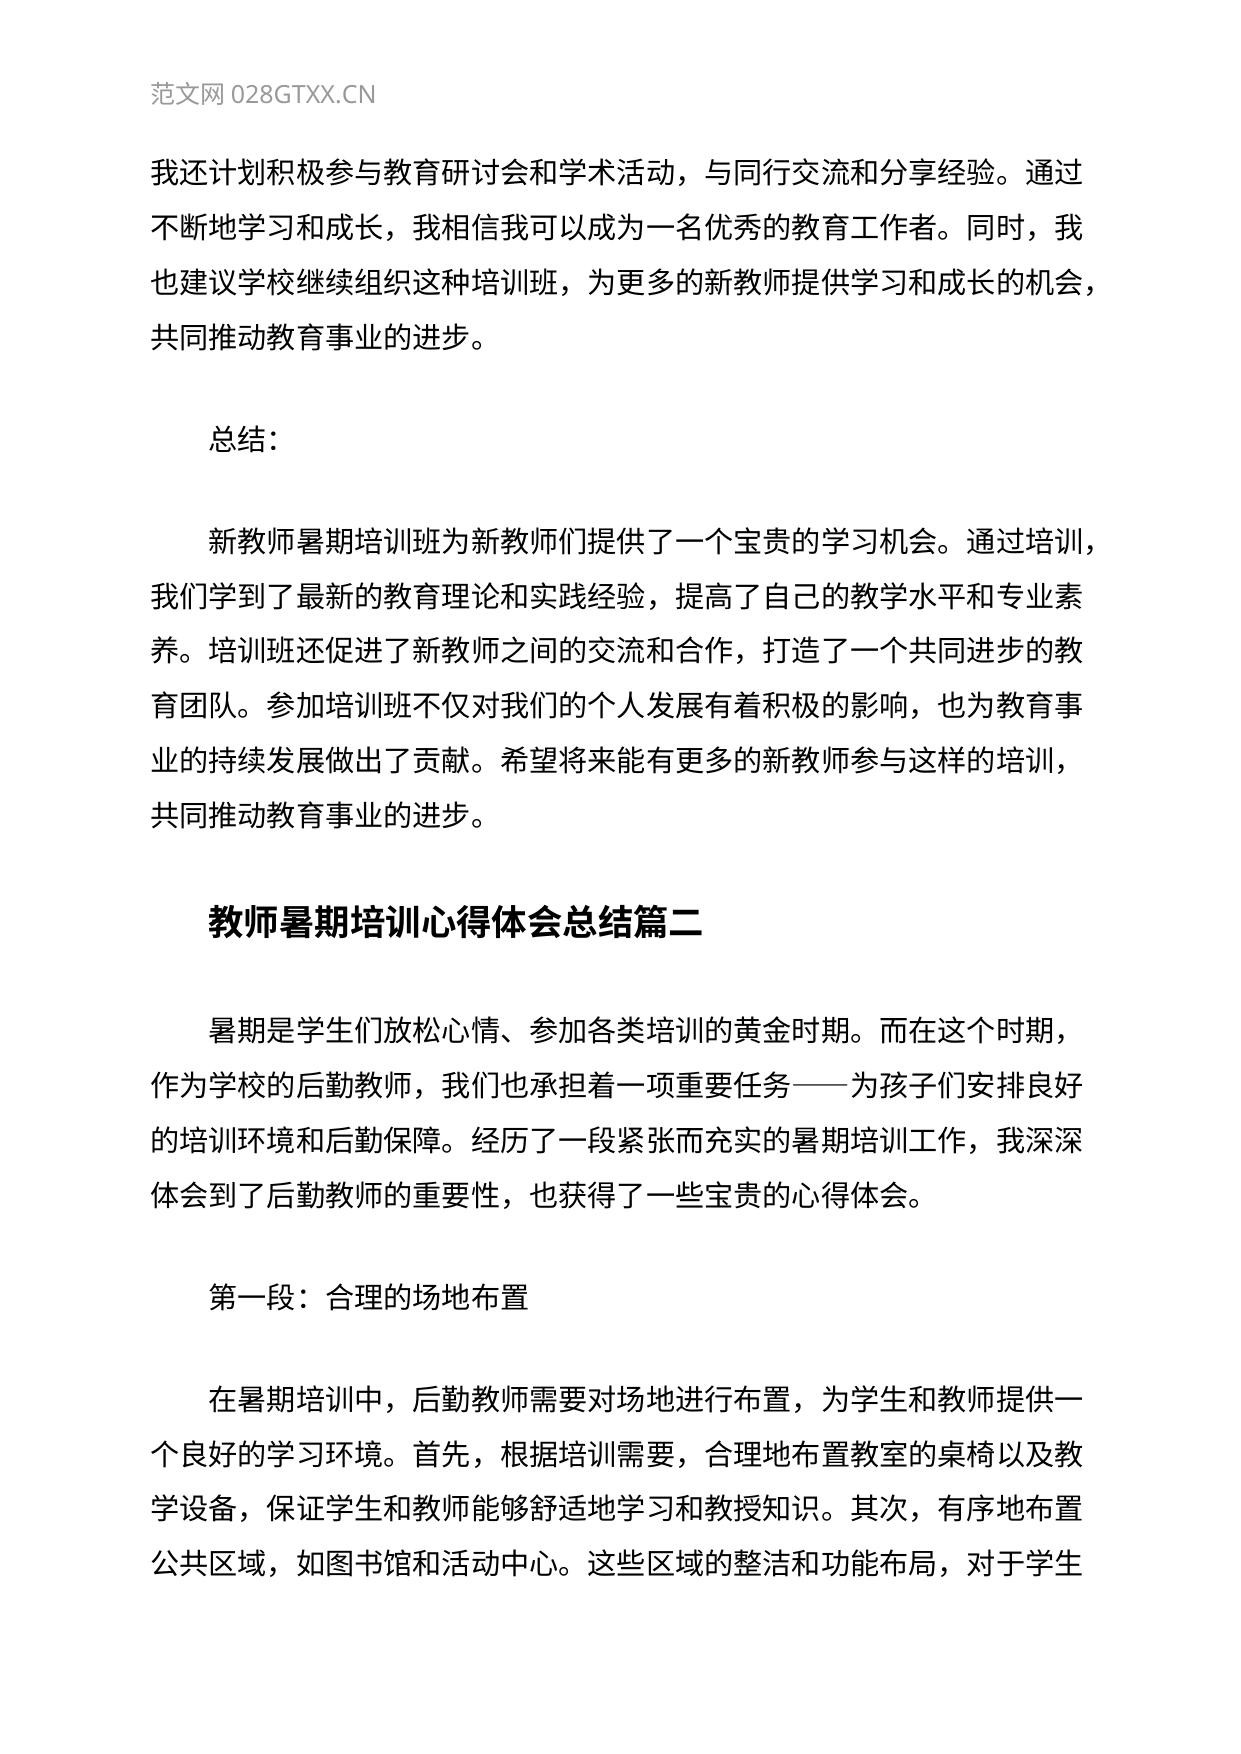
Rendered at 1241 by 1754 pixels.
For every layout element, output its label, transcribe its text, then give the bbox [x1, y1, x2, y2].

text 第一段：合理的场地布置 [150, 1274, 1090, 1317]
text 暑期是学生们放松心情、参加各类培训的黄金时期。而在这个时期，作为学校的后勤教师，我们也承担着一项重要任务——为孩子们安排良好的培训环境和后勤保障。经历了一段紧张而充实的暑期培训工作，我深深体会到了后勤教师的重要性，也获得了一些宝贵的心得体会。 [150, 1008, 1090, 1215]
text 教师暑期培训心得体会总结篇二 [150, 894, 1090, 946]
text 新教师暑期培训班为新教师们提供了一个宝贵的学习机会。通过培训，我们学到了最新的教育理论和实践经验，提高了自己的教学水平和专业素养。培训班还促进了新教师之间的交流和合作，打造了一个共同进步的教育团队。参加培训班不仅对我们的个人发展有着积极的影响，也为教育事业的持续发展做出了贡献。希望将来能有更多的新教师参与这样的培训，共同推动教育事业的进步。 [150, 518, 1090, 835]
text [150, 1376, 1090, 1583]
text 总结： [150, 416, 1090, 459]
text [150, 150, 1090, 357]
